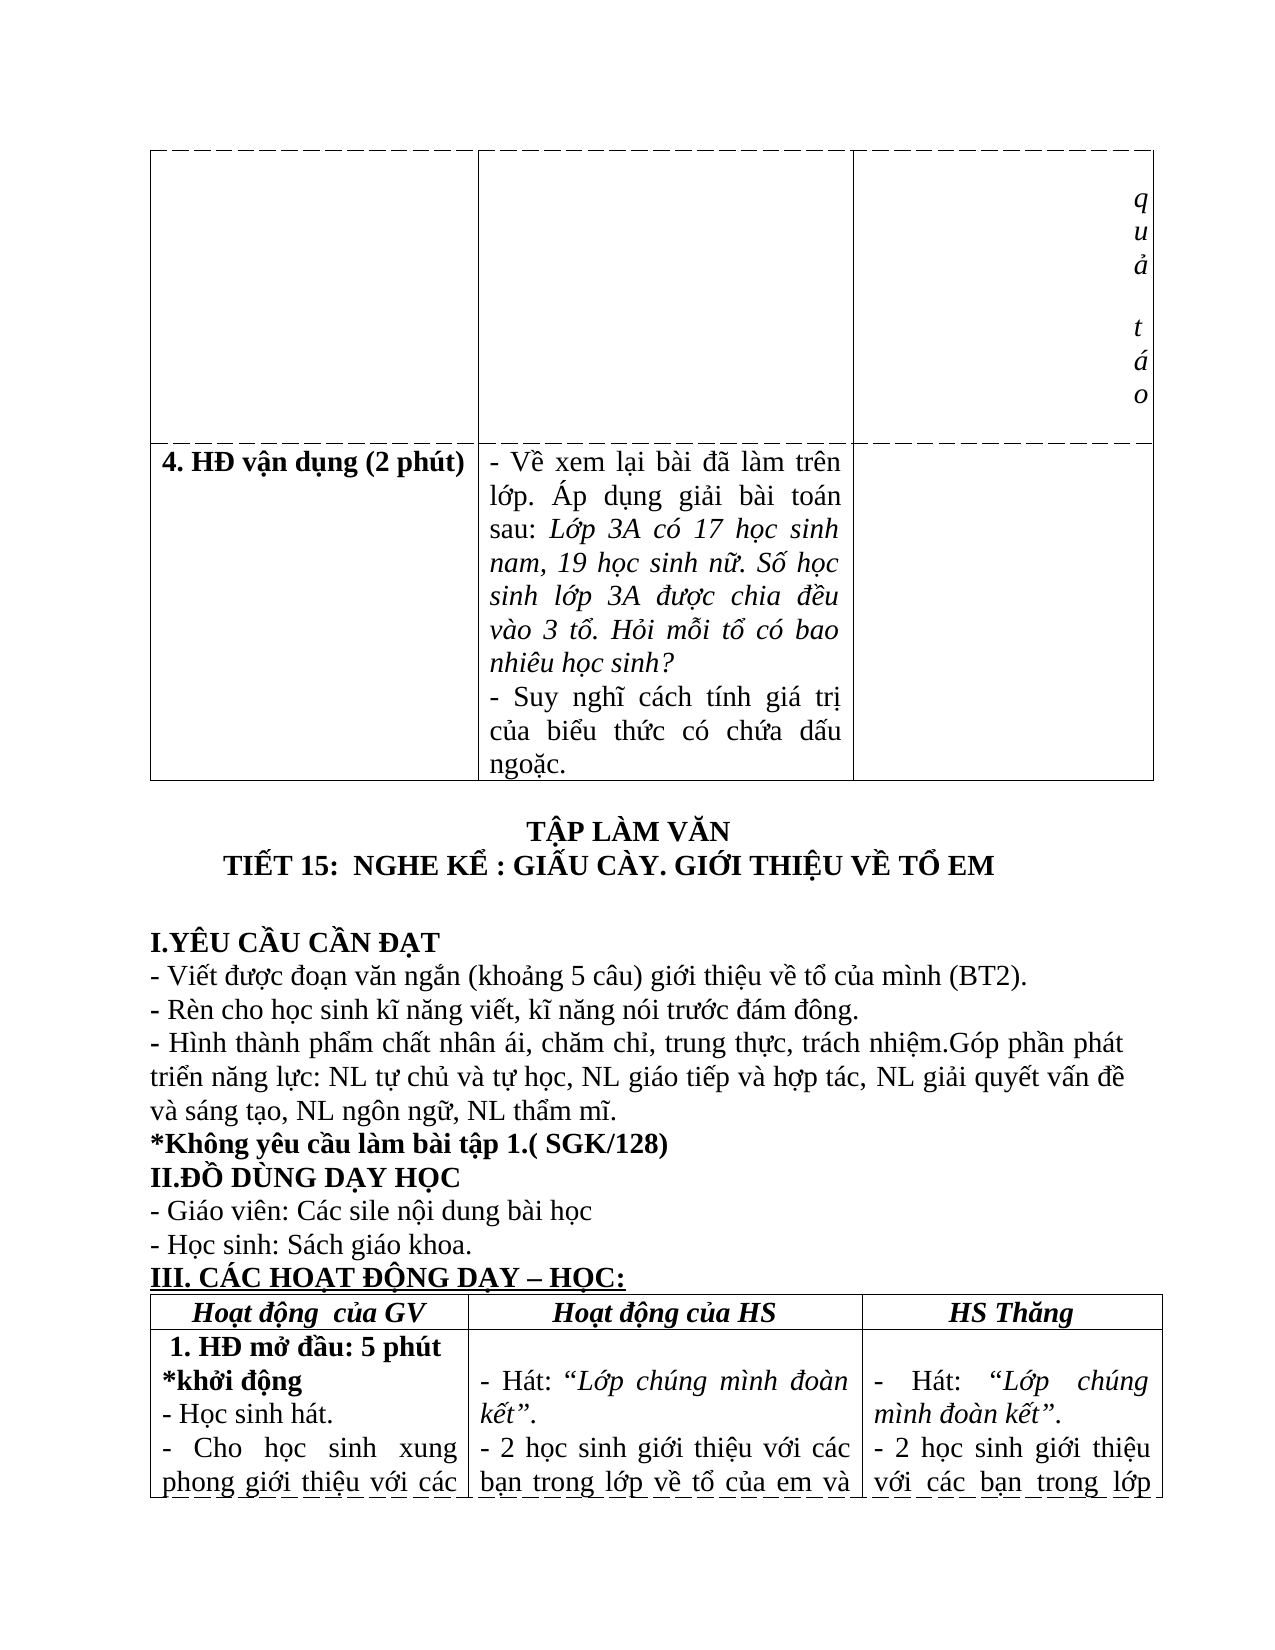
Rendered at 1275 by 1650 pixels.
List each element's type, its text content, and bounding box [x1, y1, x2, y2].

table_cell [469, 1330, 862, 1497]
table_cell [479, 150, 853, 443]
table_cell [854, 443, 1153, 780]
text - Học sinh: Sách giáo khoa. [150, 1227, 1125, 1260]
text TẬP LÀM VĂN [150, 814, 1107, 848]
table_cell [863, 1330, 1162, 1497]
text TIẾT 15: NGHE KỂ : GIẤU CÀY. GIỚI THIỆU VỀ TỔ EM [150, 848, 1125, 881]
text - Viết được đoạn văn ngắn (khoảng 5 câu) giới thiệu về tổ của mình (BT2). [150, 958, 1125, 992]
table_header Hoạt động của GV [151, 1295, 468, 1328]
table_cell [151, 1330, 468, 1497]
table_cell 4. HĐ vận dụng (2 phút) [151, 443, 478, 780]
text *Không yêu cầu làm bài tập 1.( SGK/128) [150, 1126, 1125, 1160]
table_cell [854, 150, 1153, 443]
text III. CÁC HOẠT ĐỘNG DẠY – HỌC: [150, 1260, 1125, 1294]
text II.ĐỒ DÙNG DẠY HỌC [150, 1160, 1125, 1193]
table_cell - Về xem lại bài đã làm trên lớp. Áp dụng giải bài toán sau: Lớp 3A có 17 học sinh nam, 19 học sinh nữ. Số học sinh lớp 3A được chia đều vào 3 tổ. Hỏi mỗi tổ có bao nhiêu học sinh? - Suy nghĩ cách tính giá trị của biểu thức có chứa dấu ngoặc. [479, 443, 853, 780]
text - Hình thành phẩm chất nhân ái, chăm chỉ, trung thực, trách nhiệm.Góp phần phát triển năng lực: NL tự chủ và tự học, NL giáo tiếp và hợp tác, NL giải quyết vấn đề và sáng tạo, NL ngôn ngữ, NL thẩm mĩ. [150, 1026, 1125, 1126]
table_header HS Thăng [863, 1295, 1162, 1328]
text - Rèn cho học sinh kĩ năng viết, kĩ năng nói trước đám đông. [150, 992, 1125, 1026]
text - Giáo viên: Các sile nội dung bài học [150, 1193, 1125, 1227]
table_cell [151, 150, 478, 443]
table_header Hoạt động của HS [469, 1295, 862, 1328]
text I.YÊU CẦU CẦN ĐẠT [150, 925, 1125, 958]
